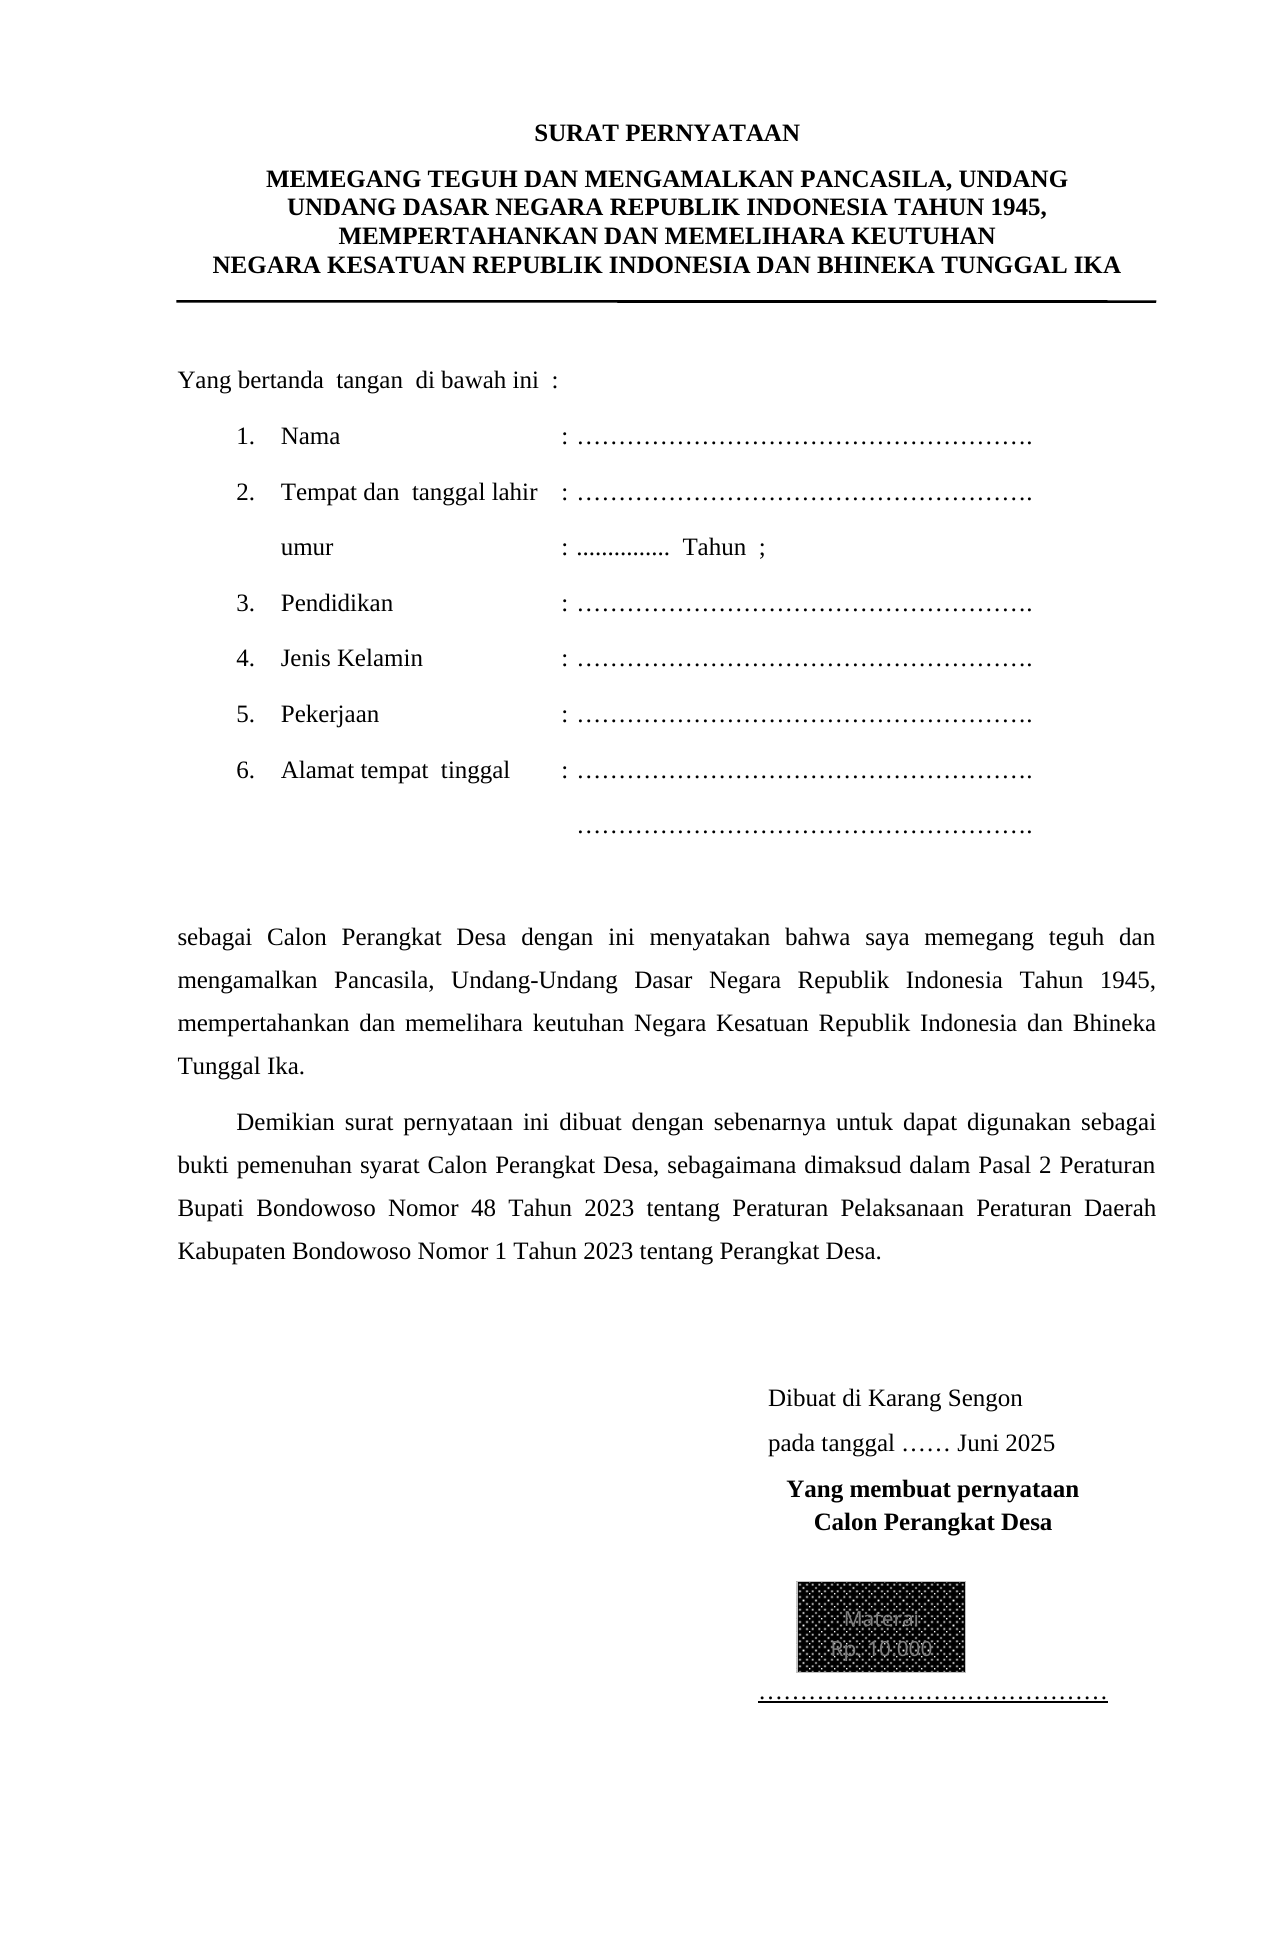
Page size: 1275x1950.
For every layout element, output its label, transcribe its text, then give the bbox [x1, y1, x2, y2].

text SURAT PERNYATAAN [177, 118, 1157, 147]
text MEMEGANG TEGUH DAN MENGAMALKAN PANCASILA, UNDANG­ [177, 164, 1157, 192]
list Tempat dan tanggal lahir : ………………………………………………. [236, 477, 1157, 505]
list Jenis Kelamin : ………………………………………………. [236, 643, 1157, 672]
text sebagai Calon Perangkat Desa dengan ini menyatakan bahwa saya memegang teguh dan mengamalkan Pancasila, Undang-Undang Dasar Negara Republik Indonesia Tahun 1945, mempertahankan dan memelihara keutuhan Negara Kesatuan Republik Indonesia dan Bhineka Tunggal Ika. [177, 922, 1157, 1080]
list umur : ............... Tahun ; [281, 532, 1157, 561]
list Alamat tempat tinggal : ………………………………………………. [236, 755, 1157, 783]
list ………………………………………………. [281, 810, 1157, 839]
text pada tanggal …… Juni 2025 [768, 1428, 1157, 1457]
text …………………………………… [709, 1676, 1157, 1705]
list Pekerjaan : ………………………………………………. [236, 699, 1157, 728]
text Yang membuat pernyataan [709, 1474, 1157, 1502]
text Yang bertanda tangan di bawah ini : [177, 365, 1157, 394]
list Nama : ………………………………………………. [236, 421, 1157, 450]
text Demikian surat pernyataan ini dibuat dengan sebenarnya untuk dapat digunakan sebagai bukti pemenuhan syarat Calon Perangkat Desa, sebagaimana dimaksud dalam Pasal 2 Peraturan Bupati Bondowoso Nomor 48 Tahun 2023 tentang Peraturan Pelaksanaan Peraturan Daerah Kabupaten Bondowoso Nomor 1 Tahun 2023 tentang Perangkat Desa. [177, 1107, 1157, 1265]
text MEMPERTAHANKAN DAN MEMELIHARA KEUTUHAN [177, 221, 1157, 250]
picture [798, 1582, 965, 1672]
text NEGARA KESATUAN REPUBLIK INDONESIA DAN BHINEKA TUNGGAL IKA [177, 250, 1157, 279]
text UNDANG DASAR NEGARA REPUBLIK INDONESIA TAHUN 1945, [177, 192, 1157, 221]
text Calon Perangkat Desa [709, 1507, 1157, 1536]
text Dibuat di Karang Sengon [768, 1383, 1157, 1411]
list Pendidikan : ………………………………………………. [236, 588, 1157, 617]
